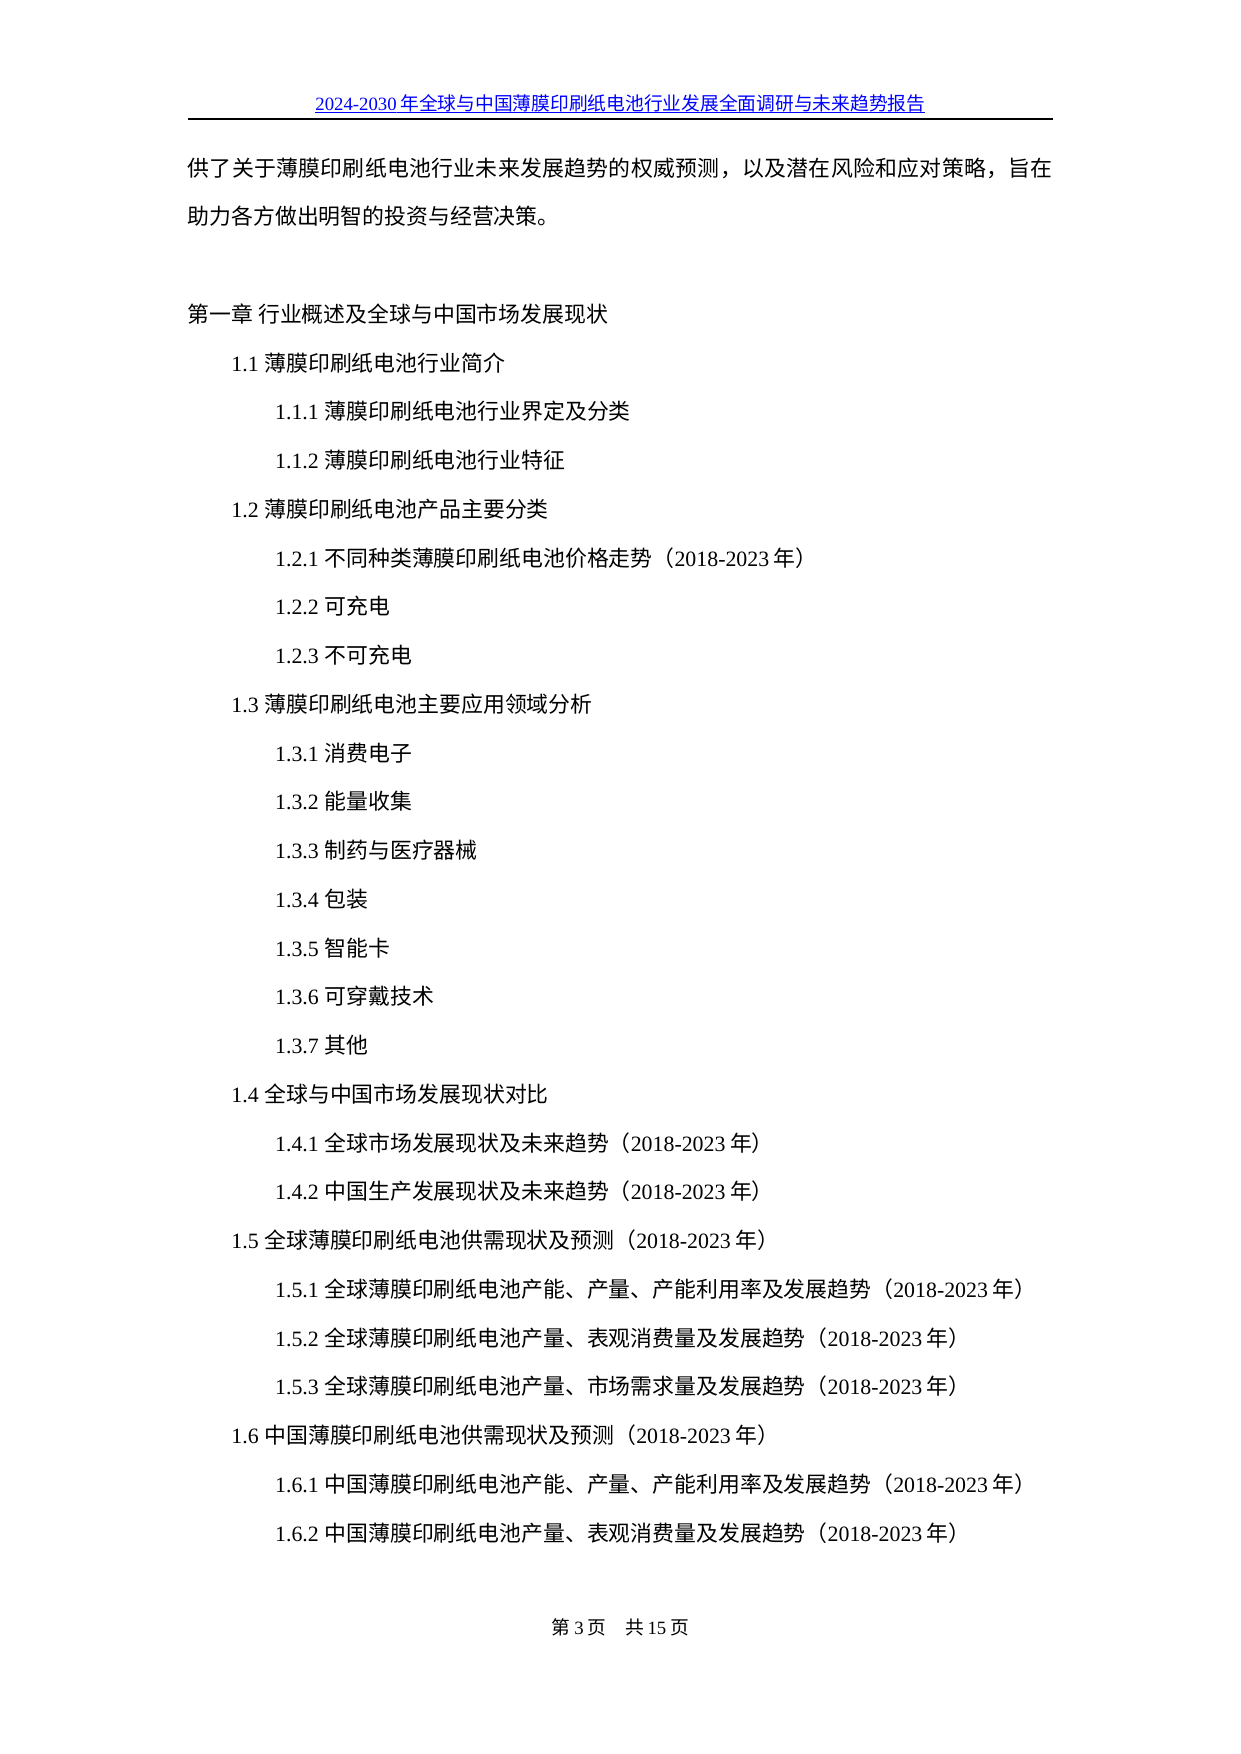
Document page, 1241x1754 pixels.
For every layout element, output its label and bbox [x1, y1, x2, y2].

text [187, 150, 1053, 1548]
